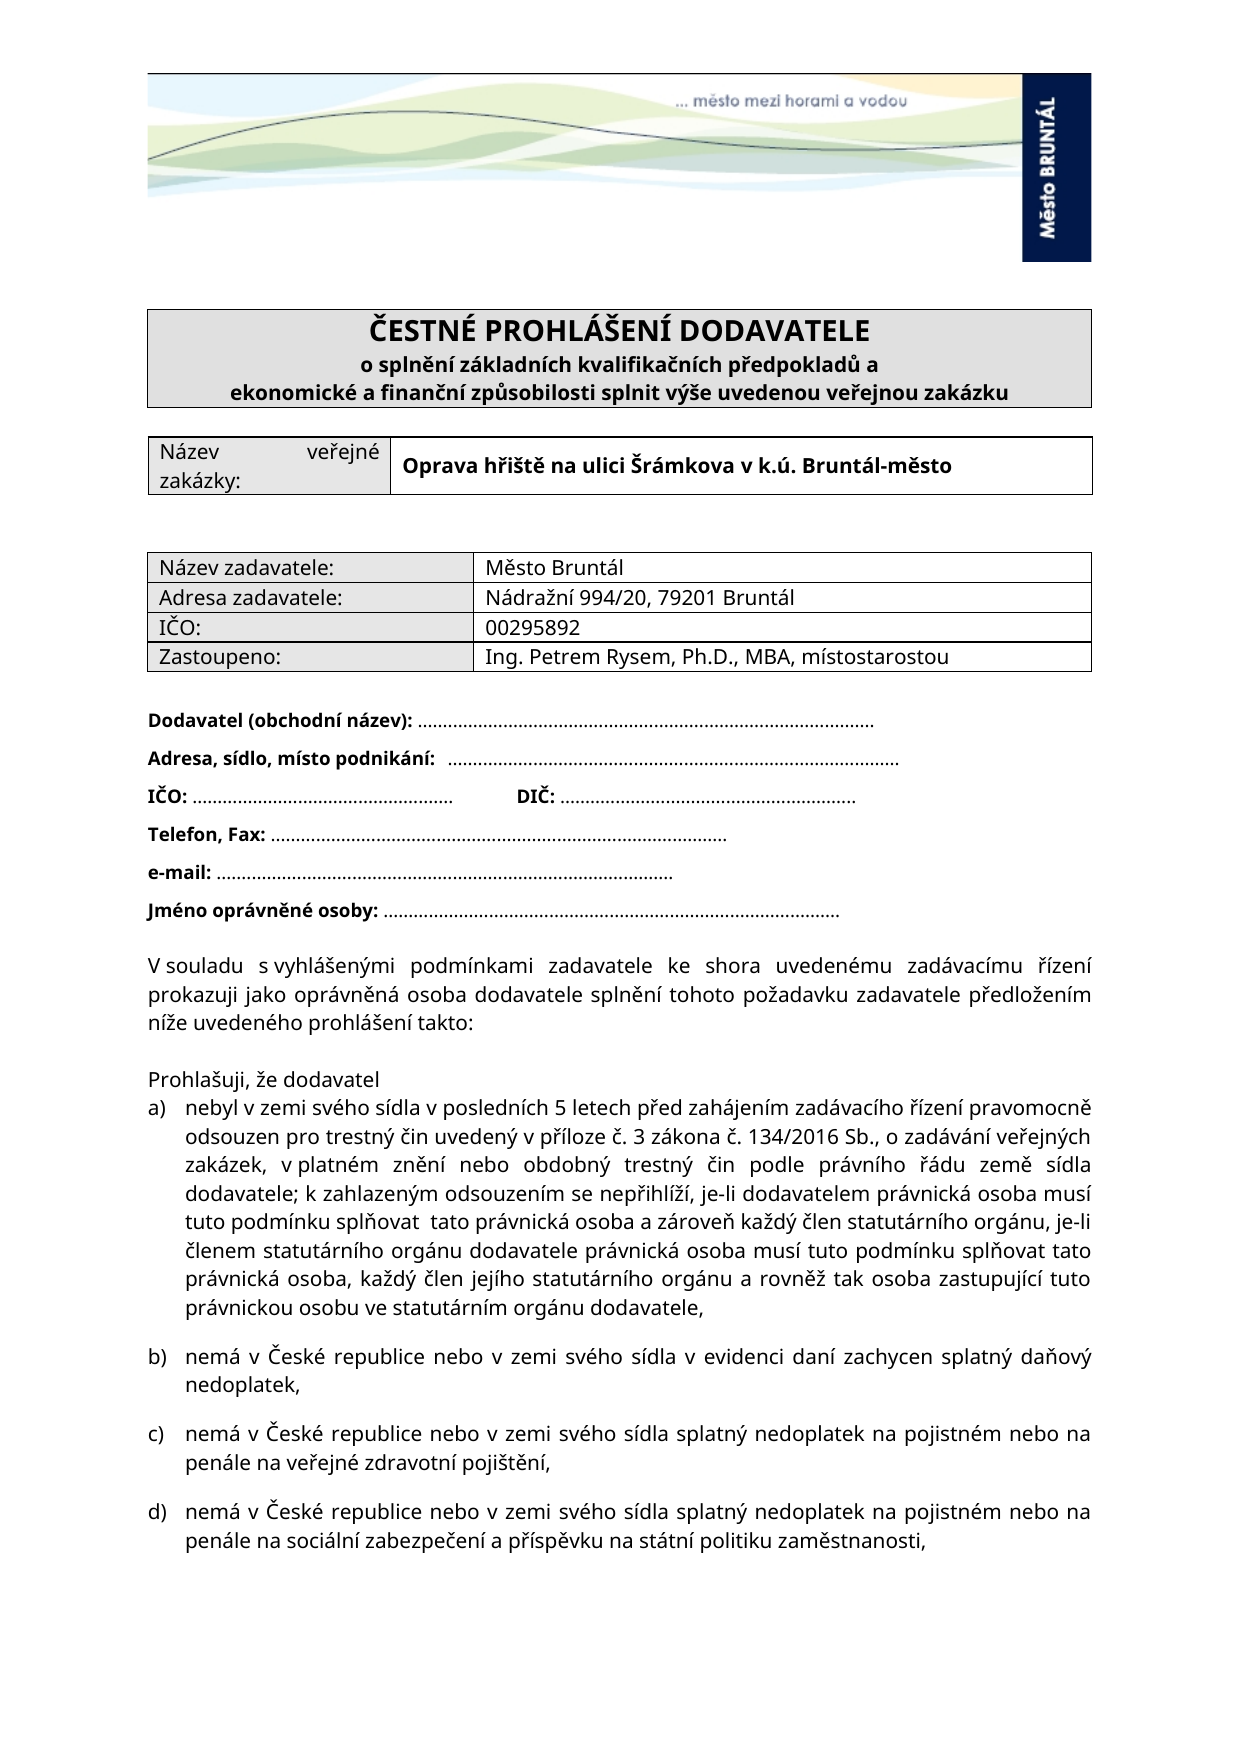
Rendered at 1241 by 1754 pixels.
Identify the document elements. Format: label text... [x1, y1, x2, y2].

text c) nemá v České republice nebo v zemi svého sídla splatný nedoplatek na pojistném nebo na penále na veřejné zdravotní pojištění, [148, 1419, 1093, 1476]
text Prohlašuji, že dodavatel [148, 1065, 1093, 1093]
text e-mail: ........................................................................................... [148, 859, 1093, 885]
table_header Název zadavatele: [148, 553, 473, 582]
table_cell 00295892 [474, 613, 1091, 641]
table_header Název veřejné zakázky: [149, 438, 390, 494]
picture [147, 73, 1092, 262]
table_cell Zastoupeno: [148, 643, 473, 671]
text a) nebyl v zemi svého sídla v posledních 5 letech před zahájením zadávacího řízení pravomocně odsouzen pro trestný čin uvedený v příloze č. 3 zákona č. 134/2016 Sb., o zadávání veřejných zakázek, v platném znění nebo obdobný trestný čin podle právního řádu země sídla dodavatele; k zahlazeným odsouzením se nepřihlíží, je-li dodavatelem právnická osoba musí tuto podmínku splňovat tato právnická osoba a zároveň každý člen statutárního orgánu, je-li členem statutárního orgánu dodavatele právnická osoba musí tuto podmínku splňovat tato právnická osoba, každý člen jejího statutárního orgánu a rovněž tak osoba zastupující tuto právnickou osobu ve statutárním orgánu dodavatele, [148, 1093, 1093, 1321]
text IČO: .................................................... DIČ: ........................................................... [148, 783, 1093, 809]
table_cell Ing. Petrem Rysem, Ph.D., MBA, místostarostou [474, 643, 1091, 671]
table_cell IČO: [148, 613, 473, 641]
text Dodavatel (obchodní název): ........................................................................................... [148, 707, 1093, 733]
text Adresa, sídlo, místo podnikání: .......................................................................................... [148, 745, 1093, 771]
table_cell Adresa zadavatele: [148, 583, 473, 612]
text d) nemá v České republice nebo v zemi svého sídla splatný nedoplatek na pojistném nebo na penále na sociální zabezpečení a příspěvku na státní politiku zaměstnanosti, [148, 1497, 1093, 1554]
table_header Oprava hřiště na ulici Šrámkova v k.ú. Bruntál-město [391, 438, 1092, 494]
text V souladu s vyhlášenými podmínkami zadavatele ke shora uvedenému zadávacímu řízení prokazuji jako oprávněná osoba dodavatele splnění tohoto požadavku zadavatele předložením níže uvedeného prohlášení takto: [148, 951, 1093, 1037]
table_cell Nádražní 994/20, 79201 Bruntál [474, 583, 1091, 612]
table_header Město Bruntál [474, 553, 1091, 582]
text Telefon, Fax: ........................................................................................... [148, 821, 1093, 847]
text b) nemá v České republice nebo v zemi svého sídla v evidenci daní zachycen splatný daňový nedoplatek, [148, 1342, 1093, 1399]
table_header ČESTNÉ PROHLÁŠENÍ DODAVATELE o splnění základních kvalifikačních předpokladů a ekonomické a finanční způsobilosti splnit výše uvedenou veřejnou zakázku [148, 310, 1091, 407]
text Jméno oprávněné osoby: ........................................................................................... [148, 897, 1093, 923]
